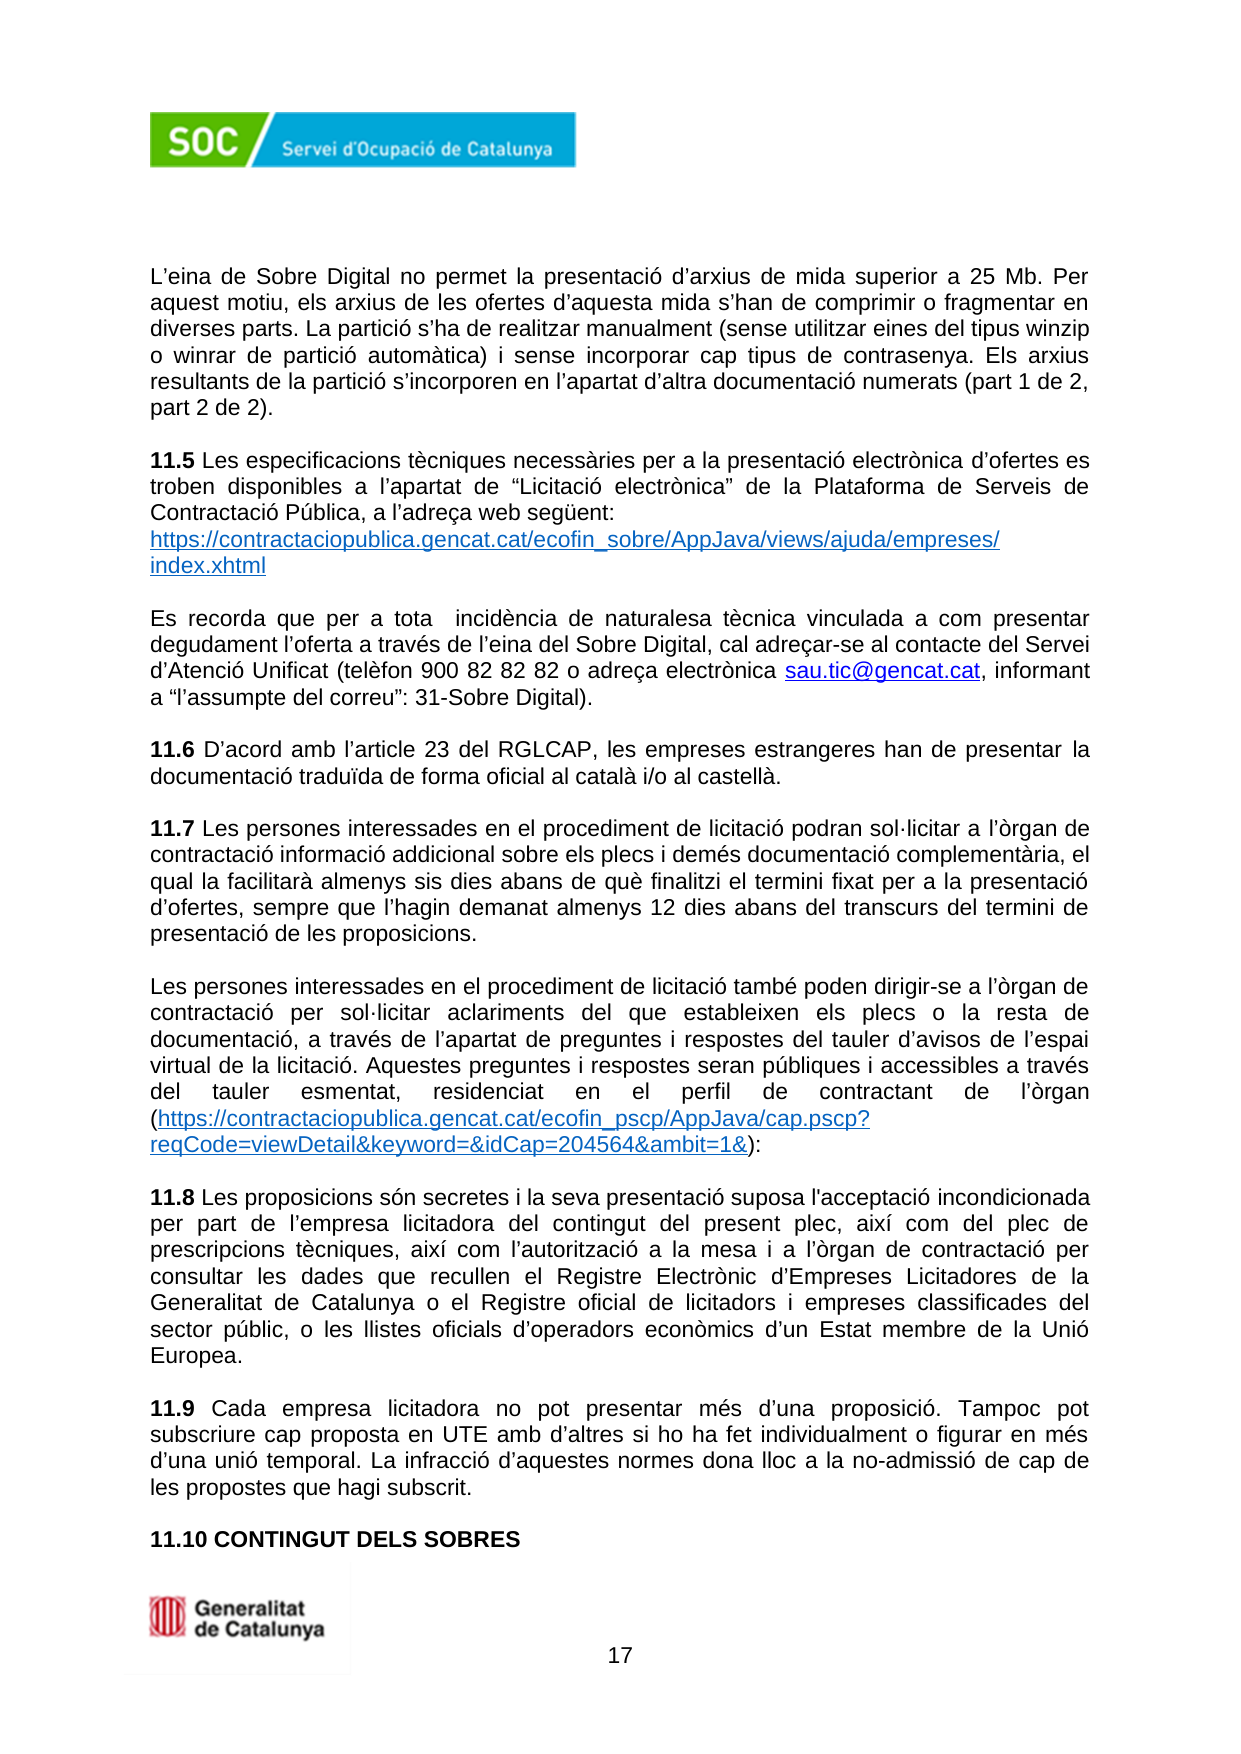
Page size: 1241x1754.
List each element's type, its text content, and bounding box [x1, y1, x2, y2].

picture [123, 1562, 353, 1677]
text 11.9 Cada empresa licitadora no pot presentar més d’una proposició. Tampoc pot subscriure cap proposta en UTE amb d’altres si ho ha fet individualment o figurar en més d’una unió temporal. La infracció d’aquestes normes dona lloc a la no-admissió de cap de les propostes que hagi subscrit. [150, 1394, 1090, 1500]
text L’eina de Sobre Digital no permet la presentació d’arxius de mida superior a 25 Mb. Per aquest motiu, els arxius de les ofertes d’aquesta mida s’han de comprimir o fragmentar en diverses parts. La partició s’ha de realitzar manualment (sense utilitzar eines del tipus winzip o winrar de partició automàtica) i sense incorporar cap tipus de contrasenya. Els arxius resultants de la partició s’incorporen en l’apartat d’altra documentació numerats (part 1 de 2, part 2 de 2). [150, 263, 1090, 421]
text 11.6 D’acord amb l’article 23 del RGLCAP, les empreses estrangeres han de presentar la documentació traduïda de forma oficial al català i/o al castellà. [150, 736, 1090, 789]
text 11.10 Contingut dels sobres [150, 1526, 1090, 1553]
text 11.7 Les persones interessades en el procediment de licitació podran sol·licitar a l’òrgan de contractació informació addicional sobre els plecs i demés documentació complementària, el qual la facilitarà almenys sis dies abans de què finalitzi el termini fixat per a la presentació d’ofertes, sempre que l’hagin demanat almenys 12 dies abans del transcurs del termini de presentació de les proposicions. [150, 815, 1090, 947]
text 11.8 Les proposicions són secretes i la seva presentació suposa l'acceptació incondicionada per part de l’empresa licitadora del contingut del present plec, així com del plec de prescripcions tècniques, així com l’autorització a la mesa i a l’òrgan de contractació per consultar les dades que recullen el Registre Electrònic d’Empreses Licitadores de la Generalitat de Catalunya o el Registre oficial de licitadors i empreses classificades del sector públic, o les llistes oficials d’operadors econòmics d’un Estat membre de la Unió Europea. [150, 1184, 1090, 1368]
text Les persones interessades en el procediment de licitació també poden dirigir-se a l’òrgan de contractació per sol·licitar aclariments del que estableixen els plecs o la resta de documentació, a través de l’apartat de preguntes i respostes del tauler d’avisos de l’espai virtual de la licitació. Aquestes preguntes i respostes seran públiques i accessibles a través del tauler esmentat, residenciat en el perfil de contractant de l’òrgan (https://contractaciopublica.gencat.cat/ecofin_pscp/AppJava/cap.pscp?reqCode=viewDetail&keyword=&idCap=204564&ambit=1&): [150, 973, 1090, 1157]
text Es recorda que per a tota incidència de naturalesa tècnica vinculada a com presentar degudament l’oferta a través de l’eina del Sobre Digital, cal adreçar-se al contacte del Servei d’Atenció Unificat (telèfon 900 82 82 82 o adreça electrònica sau.tic@gencat.cat, informant a “l’assumpte del correu”: 31-Sobre Digital). [150, 604, 1090, 710]
picture [150, 112, 578, 169]
text 11.5 Les especificacions tècniques necessàries per a la presentació electrònica d’ofertes es troben disponibles a l’apartat de “Licitació electrònica” de la Plataforma de Serveis de Contractació Pública, a l’adreça web següent: [150, 447, 1090, 526]
text https://contractaciopublica.gencat.cat/ecofin_sobre/AppJava/views/ajuda/empreses/index.xhtml [150, 526, 1090, 578]
